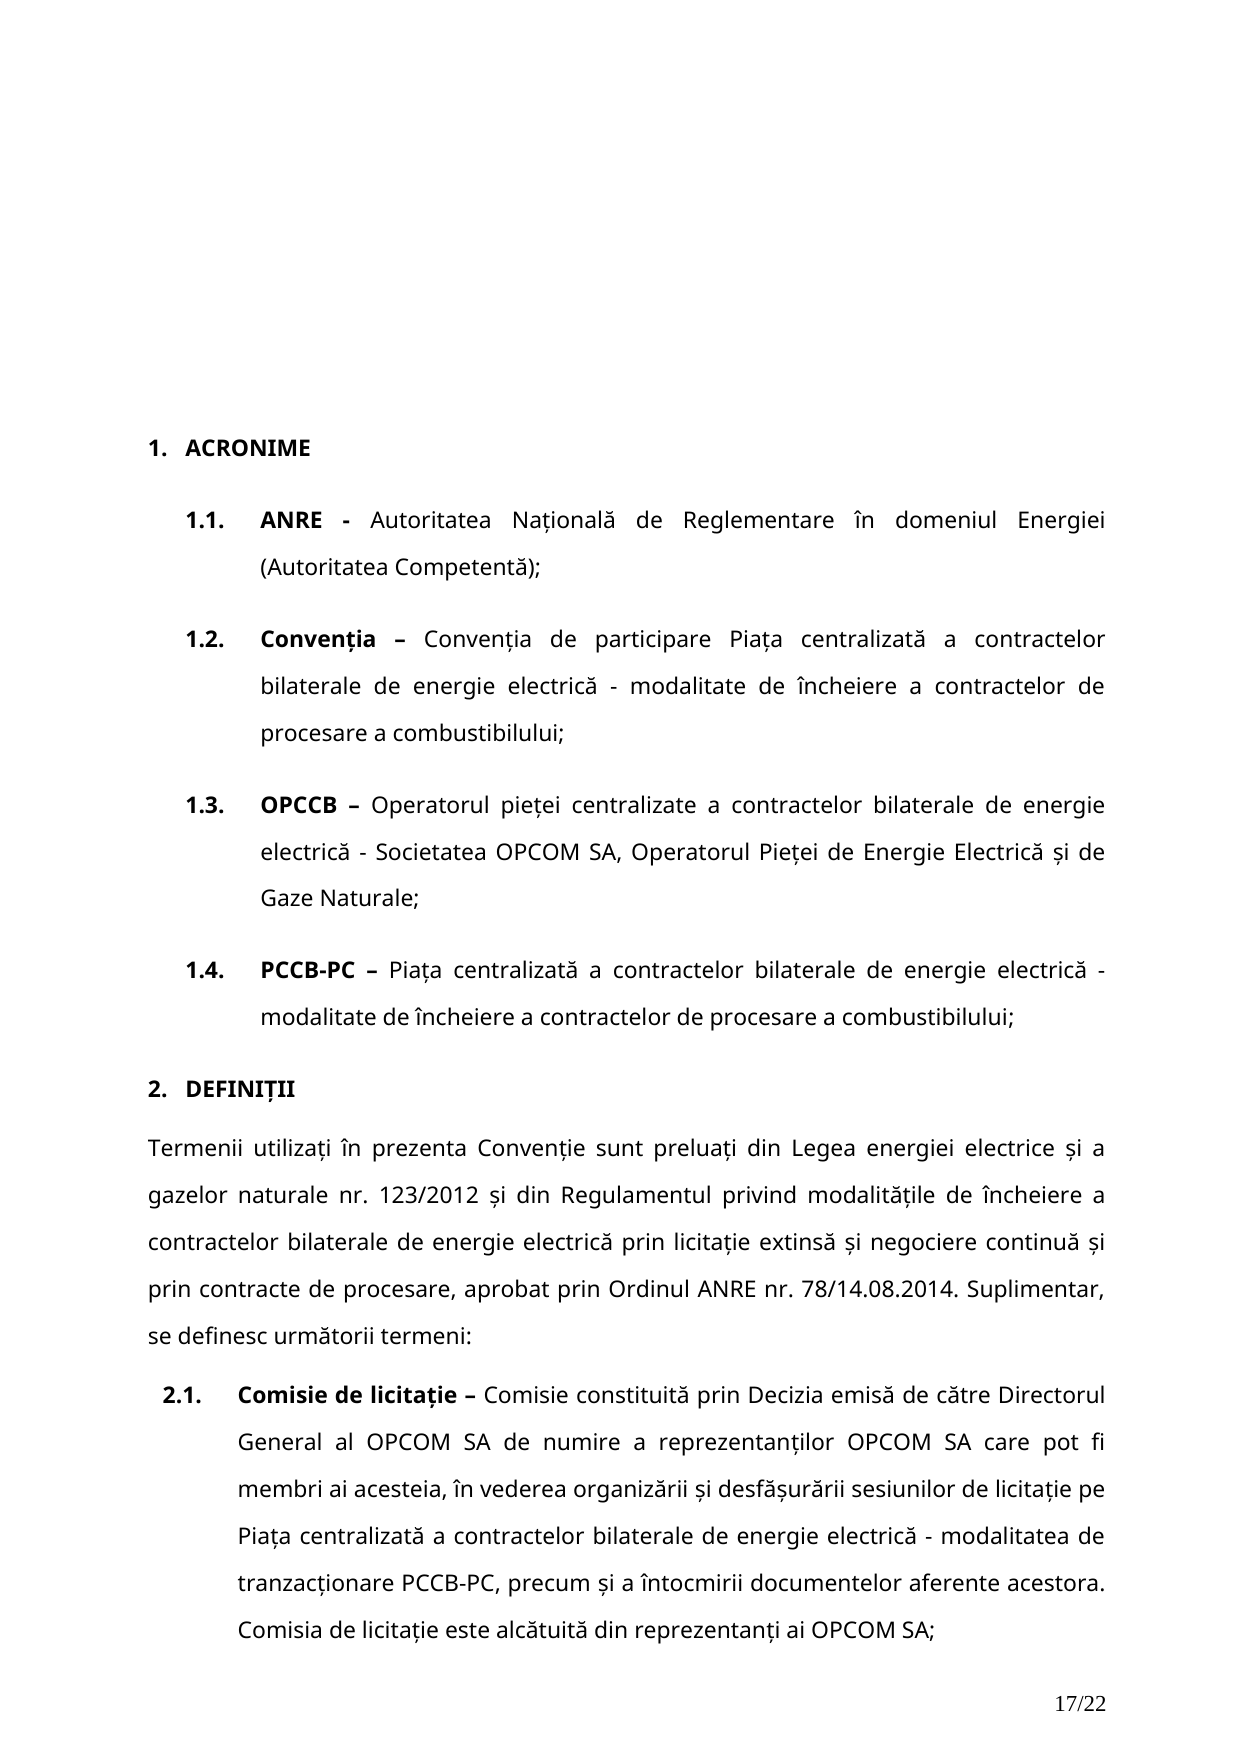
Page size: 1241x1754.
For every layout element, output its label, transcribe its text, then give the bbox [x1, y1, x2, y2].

list Comisie de licitație – Comisie constituită prin Decizia emisă de către Directorul General al OPCOM SA de numire a reprezentanților OPCOM SA care pot fi membri ai acesteia, în vederea organizării și desfășurării sesiunilor de licitație pe Piaţa centralizată a contractelor bilaterale de energie electrică - modalitatea de tranzacționare PCCB-PC, precum și a întocmirii documentelor aferente acestora. Comisia de licitație este alcătuită din reprezentanți ai OPCOM SA; [162, 1379, 1106, 1645]
list DEFINIŢII [148, 1073, 1106, 1104]
list ACRONIME [148, 432, 1106, 464]
text Termenii utilizați în prezenta Convenție sunt preluaţi din Legea energiei electrice și a gazelor naturale nr. 123/2012 și din Regulamentul privind modalităţile de încheiere a contractelor bilaterale de energie electrică prin licitaţie extinsă şi negociere continuă şi prin contracte de procesare, aprobat prin Ordinul ANRE nr. 78/14.08.2014. Suplimentar, se definesc următorii termeni: [148, 1132, 1106, 1351]
list ANRE - Autoritatea Naţională de Reglementare în domeniul Energiei (Autoritatea Competentă); [185, 504, 1106, 582]
list OPCCB – Operatorul pieţei centralizate a contractelor bilaterale de energie electrică - Societatea OPCOM SA, Operatorul Pieţei de Energie Electrică şi de Gaze Naturale; [185, 789, 1106, 914]
list Convenția – Convenția de participare Piaţa centralizată a contractelor bilaterale de energie electrică - modalitate de încheiere a contractelor de procesare a combustibilului; [185, 623, 1106, 748]
list PCCB-PC – Piaţa centralizată a contractelor bilaterale de energie electrică - modalitate de încheiere a contractelor de procesare a combustibilului; [185, 954, 1106, 1032]
